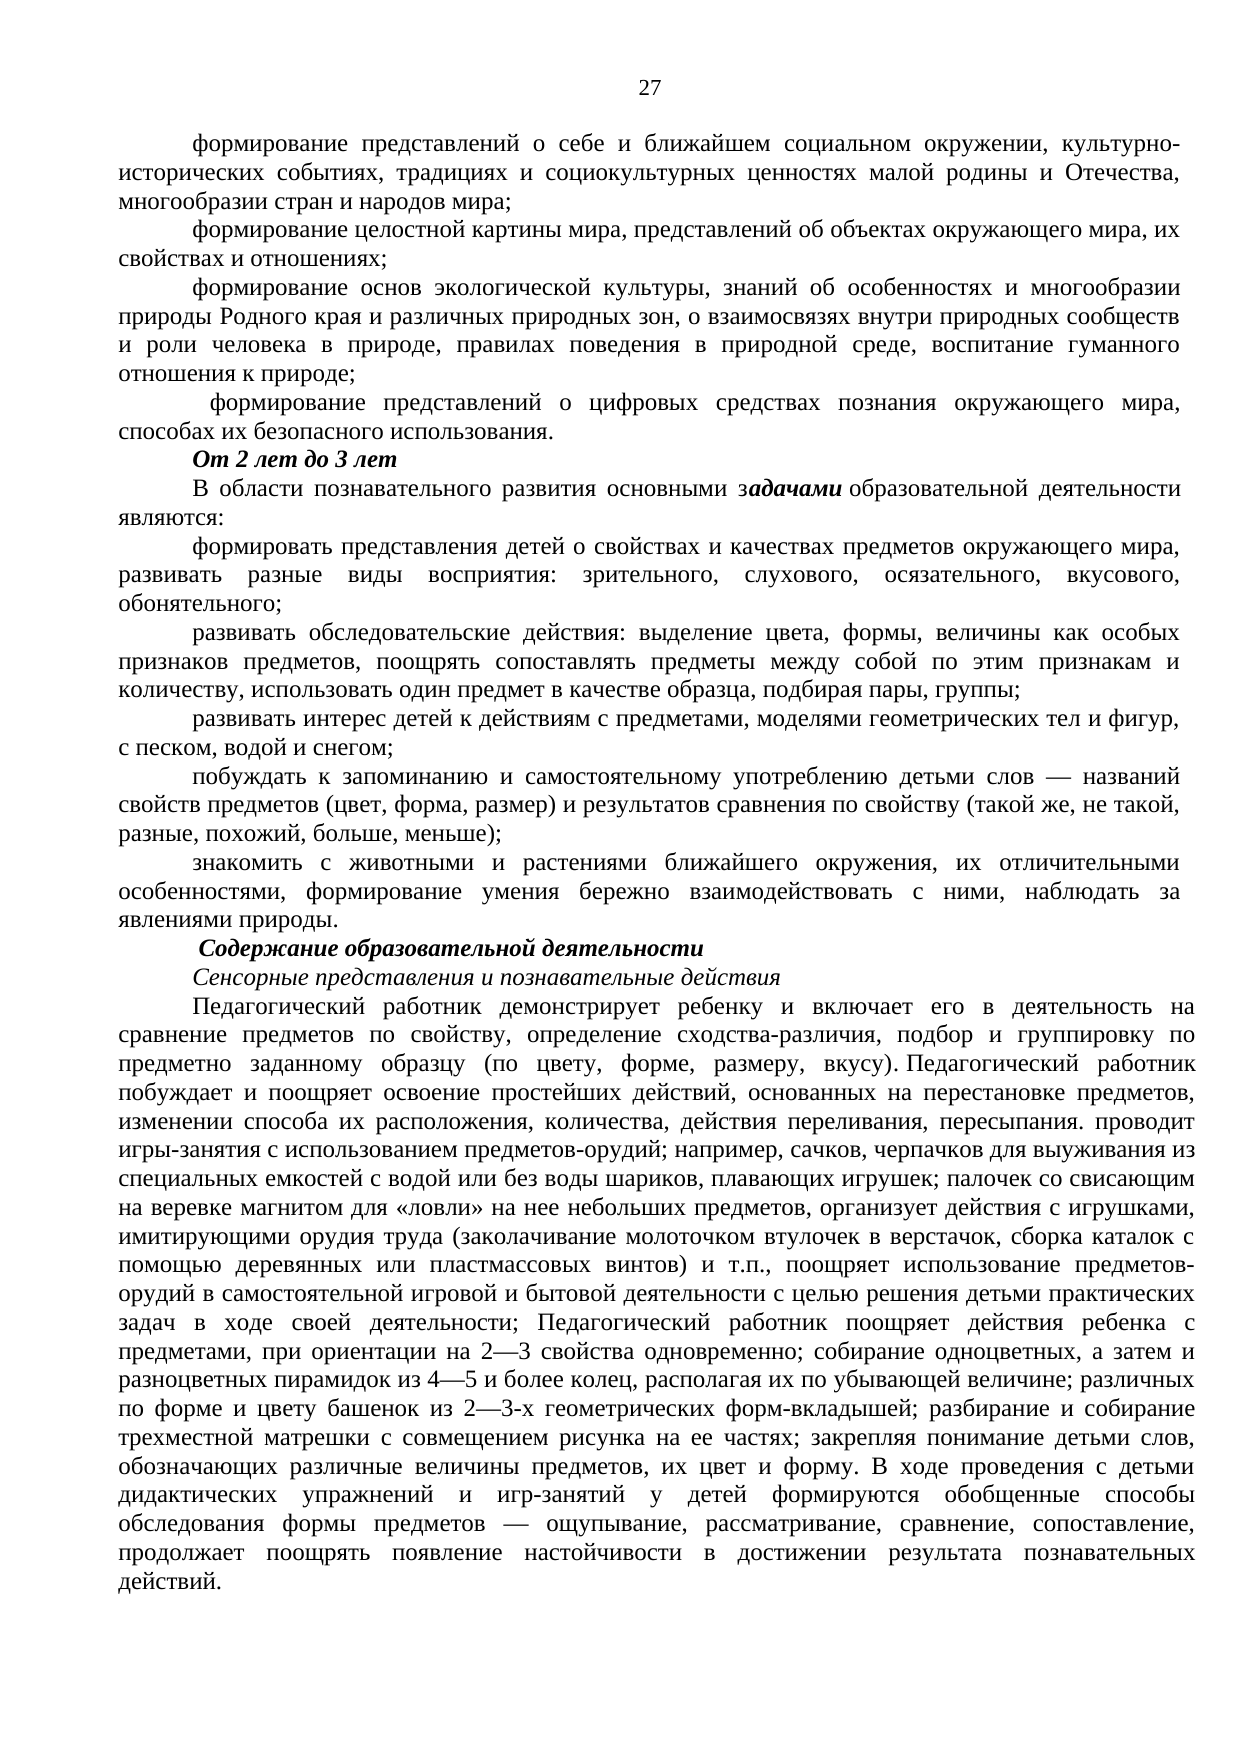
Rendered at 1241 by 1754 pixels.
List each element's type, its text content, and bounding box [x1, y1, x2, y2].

text знакомить с животными и растениями ближайшего окружения, их отличительными особенностями, формирование умения бережно взаимодействовать с ними, наблюдать за явлениями природы. [118, 847, 1181, 933]
text развивать интерес детей к действиям с предметами, моделями геометрических тел и фигур, с песком, водой и снегом; [118, 703, 1181, 761]
text формирование целостной картины мира, представлений об объектах окружающего мира, их свойствах и отношениях; [118, 214, 1181, 272]
text развивать обследовательские действия: выделение цвета, формы, величины как особых признаков предметов, поощрять сопоставлять предметы между собой по этим признакам и количеству, использовать один предмет в качестве образца, подбирая пары, группы; [118, 617, 1181, 703]
text формирование представлений о цифровых средствах познания окружающего мира, способах их безопасного использования. [118, 387, 1181, 444]
text формирование представлений о себе и ближайшем социальном окружении, культурно-исторических событиях, традициях и социокультурных ценностях малой родины и Отечества, многообразии стран и народов мира; [118, 128, 1181, 214]
text формировать представления детей о свойствах и качествах предметов окружающего мира, развивать разные виды восприятия: зрительного, слухового, осязательного, вкусового, обонятельного; [118, 531, 1181, 617]
text Педагогический работник демонстрирует ребенку и включает его в деятельность на сравнение предметов по свойству, определение сходства-различия, подбор и группировку по предметно заданному образцу (по цвету, форме, размеру, вкусу). Педагогический работник побуждает и поощряет освоение простейших действий, основанных на перестановке предметов, изменении способа их расположения, количества, действия переливания, пересыпания. проводит игры-занятия с использованием предметов-орудий; например, сачков, черпачков для выуживания из специальных емкостей с водой или без воды шариков, плавающих игрушек; палочек со свисающим на веревке магнитом для «ловли» на нее небольших предметов, организует действия с игрушками, имитирующими орудия труда (заколачивание молоточком втулочек в верстачок, сборка каталок с помощью деревянных или пластмассовых винтов) и т.п., поощряет использование предметов-орудий в самостоятельной игровой и бытовой деятельности с целью решения детьми практических задач в ходе своей деятельности; Педагогический работник поощряет действия ребенка с предметами, при ориентации на 2—3 свойства одновременно; собирание одноцветных, а затем и разноцветных пирамидок из 4—5 и более колец, располагая их по убывающей величине; различных по форме и цвету башенок из 2—3-х геометрических форм-вкладышей; разбирание и собирание трехместной матрешки с совмещением рисунка на ее частях; закрепляя понимание детьми слов, обозначающих различные величины предметов, их цвет и форму. В ходе проведения с детьми дидактических упражнений и игр-занятий у детей формируются обобщенные способы обследования формы предметов — ощупывание, рассматривание, сравнение, сопоставление, продолжает поощрять появление настойчивости в достижении результата познавательных действий. [118, 991, 1196, 1594]
text Содержание образовательной деятельности [118, 933, 1181, 962]
text побуждать к запоминанию и самостоятельному употреблению детьми слов — названий свойств предметов (цвет, форма, размер) и результатов сравнения по свойству (такой же, не такой, разные, похожий, больше, меньше); [118, 761, 1181, 847]
text От 2 лет до 3 лет [118, 444, 1181, 473]
text формирование основ экологической культуры, знаний об особенностях и многообразии природы Родного края и различных природных зон, о взаимосвязях внутри природных сообществ и роли человека в природе, правилах поведения в природной среде, воспитание гуманного отношения к природе; [118, 272, 1181, 387]
text Сенсорные представления и познавательные действия [118, 962, 1196, 991]
text В области познавательного развития основными задачами образовательной деятельности являются: [118, 473, 1181, 531]
